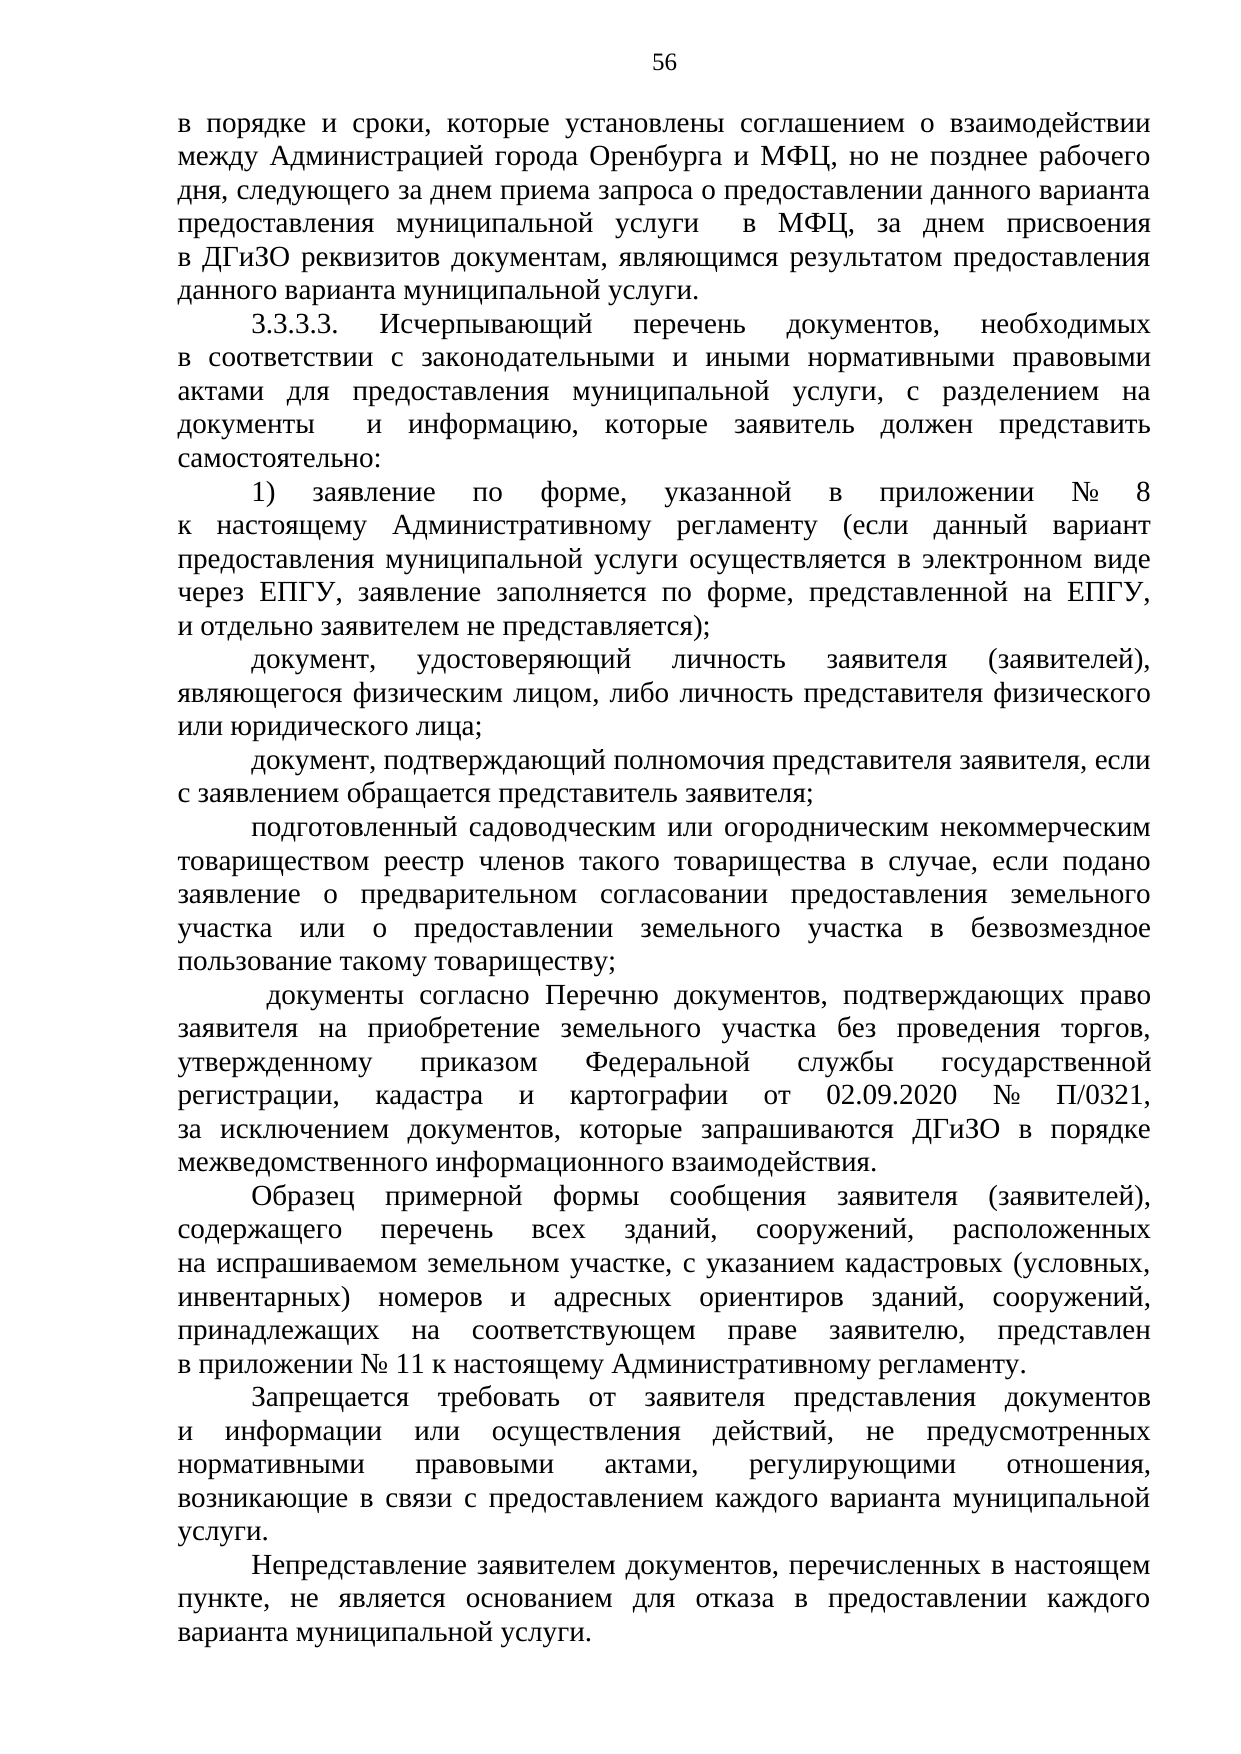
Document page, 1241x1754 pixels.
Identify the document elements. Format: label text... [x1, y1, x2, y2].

text Образец примерной формы сообщения заявителя (заявителей), содержащего перечень всех зданий, сооружений, расположенных на испрашиваемом земельном участке, с указанием кадастровых (условных, инвентарных) номеров и адресных ориентиров зданий, сооружений, принадлежащих на соответствующем праве заявителю, представлен в приложении № 11 к настоящему Административному регламенту. [177, 1178, 1152, 1379]
text подготовленный садоводческим или огородническим некоммерческим товариществом реестр членов такого товарищества в случае, если подано заявление о предварительном согласовании предоставления земельного участка или о предоставлении земельного участка в безвозмездное пользование такому товариществу; [177, 809, 1152, 977]
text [177, 105, 1152, 306]
text 3.3.3.3. Исчерпывающий перечень документов, необходимых в соответствии с законодательными и иными нормативными правовыми актами для предоставления муниципальной услуги, с разделением на документы и информацию, которые заявитель должен представить самостоятельно: [177, 306, 1152, 474]
text 1) заявление по форме, указанной в приложении № 8 к настоящему Административному регламенту (если данный вариант предоставления муниципальной услуги осуществляется в электронном виде через ЕПГУ, заявление заполняется по форме, представленной на ЕПГУ, и отдельно заявителем не представляется); [177, 474, 1152, 641]
text документы согласно Перечню документов, подтверждающих право заявителя на приобретение земельного участка без проведения торгов, утвержденному приказом Федеральной службы государственной регистрации, кадастра и картографии от 02.09.2020 № П/0321, за исключением документов, которые запрашиваются ДГиЗО в порядке межведомственного информационного взаимодействия. [177, 977, 1152, 1178]
text Непредставление заявителем документов, перечисленных в настоящем пункте, не является основанием для отказа в предоставлении каждого варианта муниципальной услуги. [177, 1547, 1152, 1648]
text документ, подтверждающий полномочия представителя заявителя, если с заявлением обращается представитель заявителя; [177, 742, 1152, 809]
text Запрещается требовать от заявителя представления документов и информации или осуществления действий, не предусмотренных нормативными правовыми актами, регулирующими отношения, возникающие в связи с предоставлением каждого варианта муниципальной услуги. [177, 1379, 1152, 1547]
text документ, удостоверяющий личность заявителя (заявителей), являющегося физическим лицом, либо личность представителя физического или юридического лица; [177, 641, 1152, 742]
